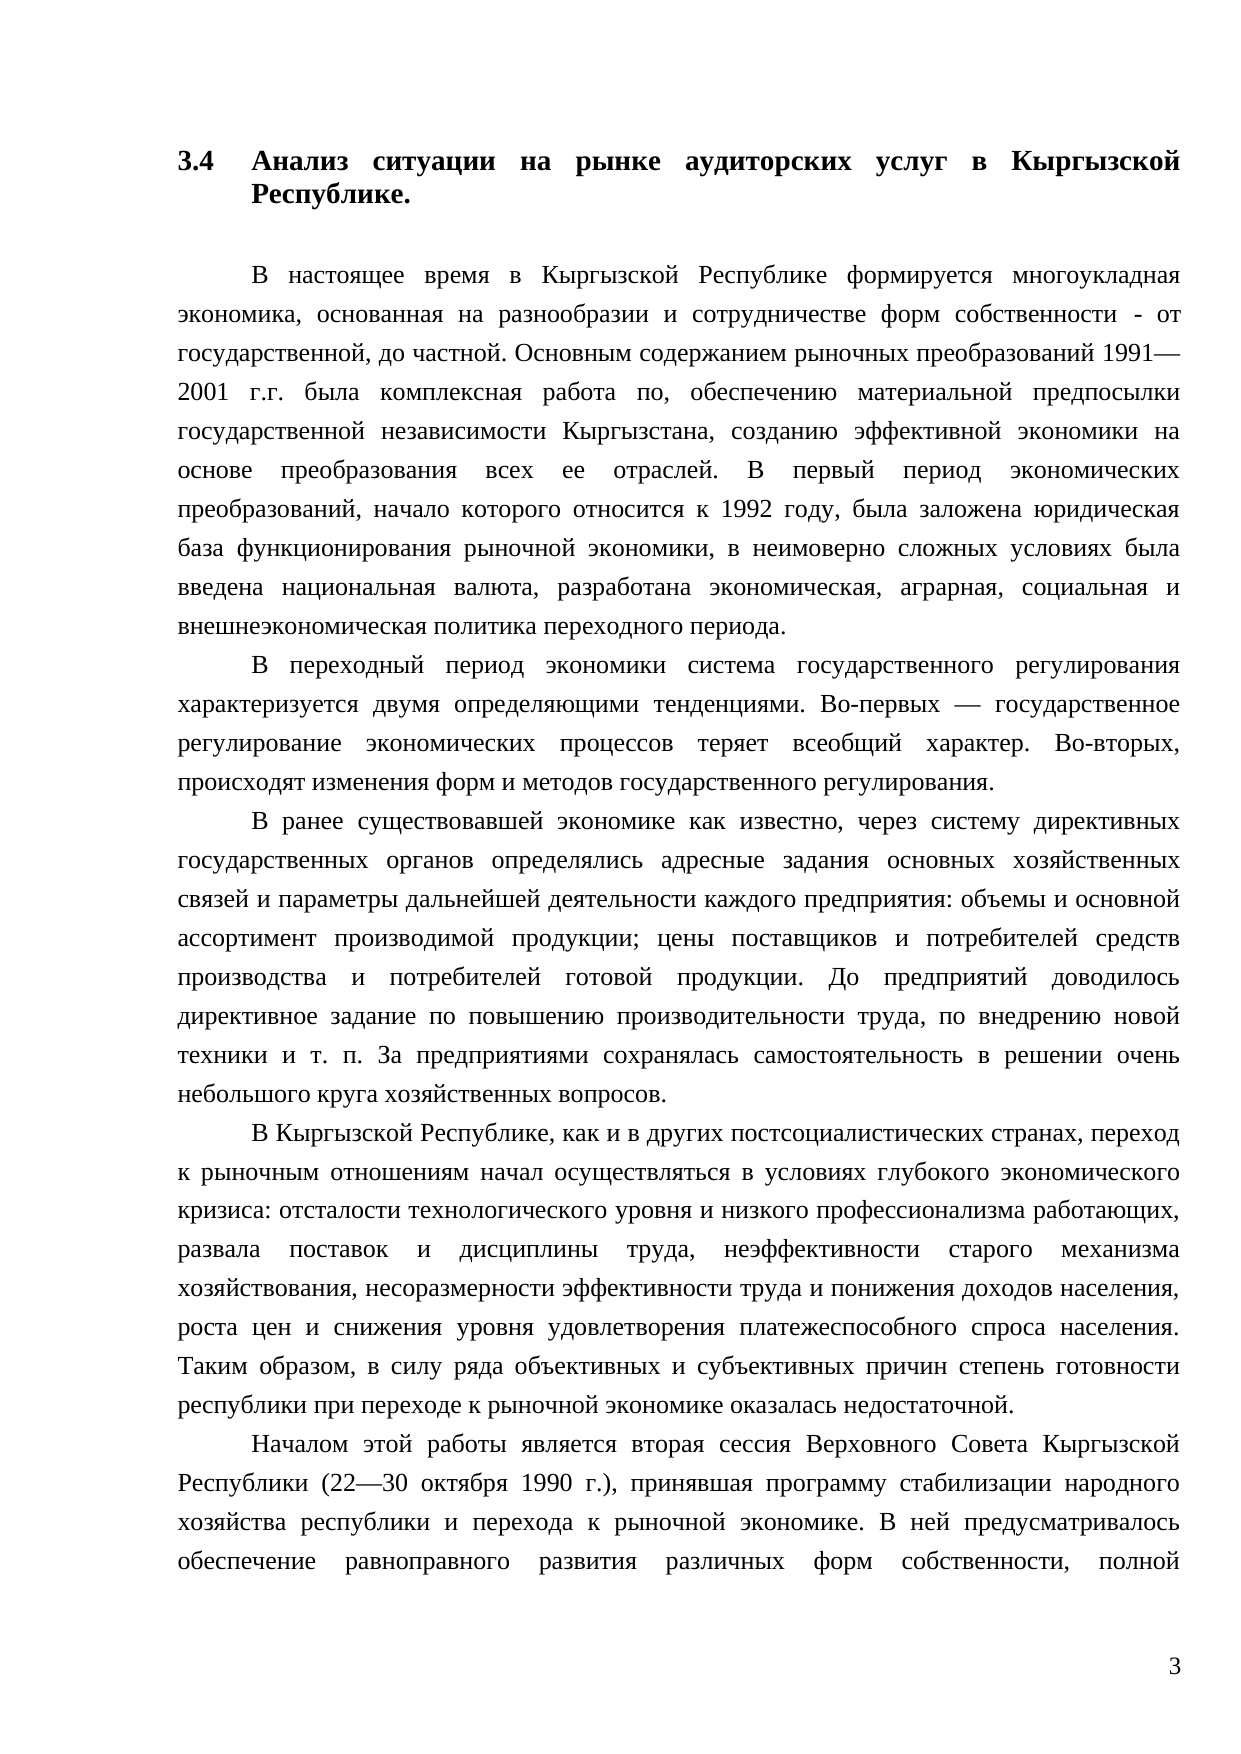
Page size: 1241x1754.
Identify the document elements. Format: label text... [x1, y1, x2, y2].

subtitle 3.4 Анализ ситуации на рынке аудиторских услуг в Кыргызской Республике. [177, 143, 1181, 210]
text В настоящее время в Кыргызской Республике формируется многоукладная экономика, основанная на разнообразии и сотрудничестве форм собственности - от государственной, до частной. Основным содержанием рыночных преобразований 1991—2001 г.г. была комплексная работа по, обеспечению материальной предпосылки государственной независимости Кыргызстана, созданию эффективной экономики на основе преобразования всех ее отраслей. В первый период экономических преобразований, начало которого относится к 1992 году, была заложена юридическая база функционирования рыночной экономики, в неимоверно сложных условиях была введена национальная валюта, разработана экономическая, аграрная, социальная и внешнеэкономическая политика переходного периода. [177, 259, 1181, 640]
text В ранее существовавшей экономике как известно, через систему директивных государственных органов определялись адресные задания основных хозяйственных связей и параметры дальнейшей деятельности каждого предприятия: объемы и основной ассортимент производимой продукции; цены поставщиков и потребителей средств производства и потребителей готовой продукции. До предприятий доводилось директивное задание по повышению производительности труда, по внедрению новой техники и т. п. За предприятиями сохранялась самостоятельность в решении очень небольшого круга хозяйственных вопросов. [177, 805, 1181, 1108]
text В переходный период экономики система государственного регулирования характеризуется двумя определяющими тенденциями. Во-первых — государственное регулирование экономических процессов теряет всеобщий характер. Во-вторых, происходят изменения форм и методов государственного регулирования. [177, 649, 1181, 796]
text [177, 1428, 1181, 1575]
text В Кыргызской Республике, как и в других постсоциалистических странах, переход к рыночным отношениям начал осуществляться в условиях глубокого экономического кризиса: отсталости технологического уровня и низкого профессионализма работающих, развала поставок и дисциплины труда, неэффективности старого механизма хозяйствования, несоразмерности эффективности труда и понижения доходов населения, роста цен и снижения уровня удовлетворения платежеспособного спроса населения. Таким образом, в силу ряда объективных и субъективных причин степень готовности республики при переходе к рыночной экономике оказалась недостаточной. [177, 1117, 1181, 1419]
